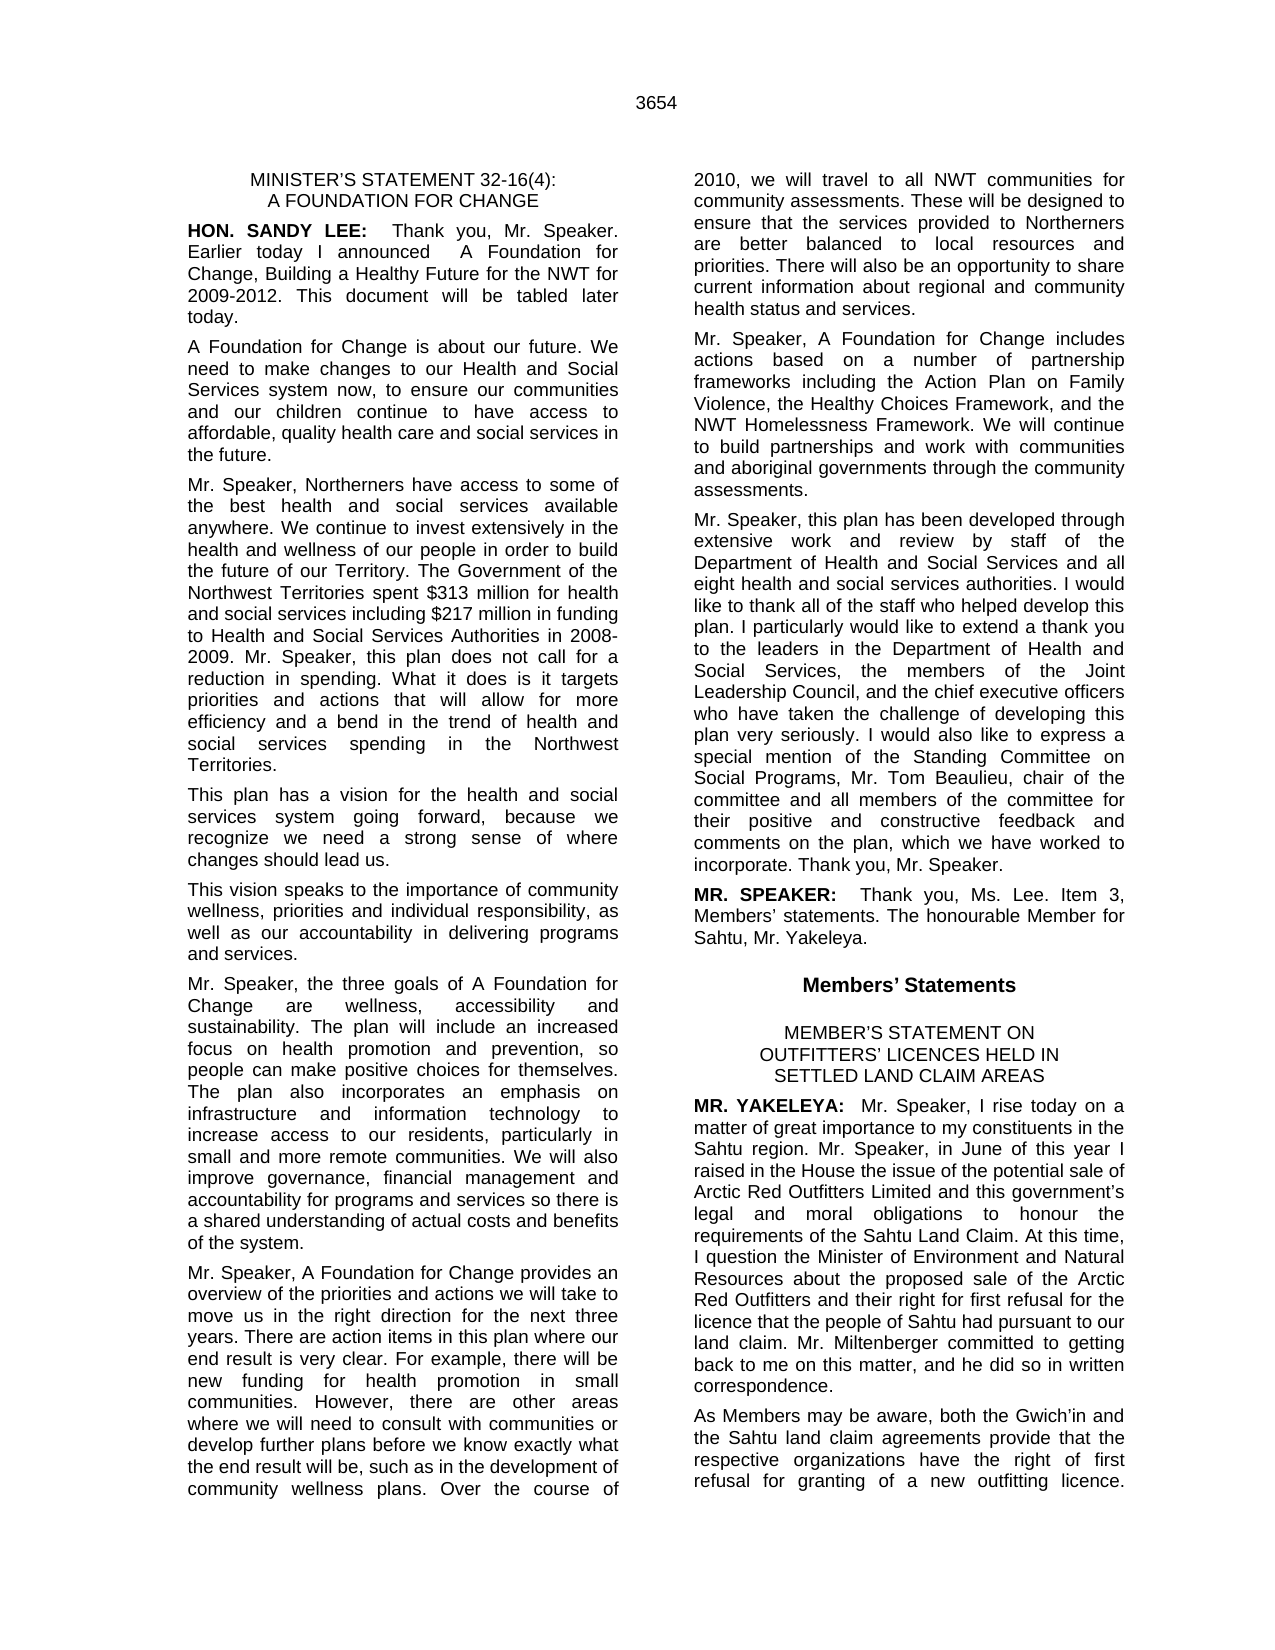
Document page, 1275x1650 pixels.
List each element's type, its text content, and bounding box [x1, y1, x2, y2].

text Mr. Speaker, A Foundation for Change includes actions based on a number of partnership frameworks including the Action Plan on Family Violence, the Healthy Choices Framework, and the NWT Homelessness Framework. We will continue to build partnerships and work with communities and aboriginal governments through the community assessments. [694, 328, 1125, 500]
text HON. SANDY LEE: Thank you, Mr. Speaker. Earlier today I announced A Foundation for Change, Building a Healthy Future for the NWT for 2009-2012. This document will be tabled later today. [187, 220, 619, 328]
text A Foundation for Change is about our future. We need to make changes to our Health and Social Services system now, to ensure our communities and our children continue to have access to affordable, quality health care and social services in the future. [187, 336, 619, 465]
text MR. YAKELEYA: Mr. Speaker, I rise today on a matter of great importance to my constituents in the Sahtu region. Mr. Speaker, in June of this year I raised in the House the issue of the potential sale of Arctic Red Outfitters Limited and this government’s legal and moral obligations to honour the requirements of the Sahtu Land Claim. At this time, I question the Minister of Environment and Natural Resources about the proposed sale of the Arctic Red Outfitters and their right for first refusal for the licence that the people of Sahtu had pursuant to our land claim. Mr. Miltenberger committed to getting back to me on this matter, and he did so in written correspondence. [694, 1095, 1125, 1397]
text Mr. Speaker, Northerners have access to some of the best health and social services available anywhere. We continue to invest extensively in the health and wellness of our people in order to build the future of our Territory. The Government of the Northwest Territories spent $313 million for health and social services including $217 million in funding to Health and Social Services Authorities in 2008-2009. Mr. Speaker, this plan does not call for a reduction in spending. What it does is it targets priorities and actions that will allow for more efficiency and a bend in the trend of health and social services spending in the Northwest Territories. [187, 474, 619, 776]
text This plan has a vision for the health and social services system going forward, because we recognize we need a strong sense of where changes should lead us. [187, 784, 619, 870]
text This vision speaks to the importance of community wellness, priorities and individual responsibility, as well as our accountability in delivering programs and services. [187, 878, 619, 965]
text Mr. Speaker, this plan has been developed through extensive work and review by staff of the Department of Health and Social Services and all eight health and social services authorities. I would like to thank all of the staff who helped develop this plan. I particularly would like to extend a thank you to the leaders in the Department of Health and Social Services, the members of the Joint Leadership Council, and the chief executive officers who have taken the challenge of developing this plan very seriously. I would also like to express a special mention of the Standing Committee on Social Programs, Mr. Tom Beaulieu, chair of the committee and all members of the committee for their positive and constructive feedback and comments on the plan, which we have worked to incorporate. Thank you, Mr. Speaker. [694, 508, 1125, 875]
text Mr. Speaker, A Foundation for Change provides an overview of the priorities and actions we will take to move us in the right direction for the next three years. There are action items in this plan where our end result is very clear. For example, there will be new funding for health promotion in small communities. However, there are other areas where we will need to consult with communities or develop further plans before we know exactly what the end result will be, such as in the development of community wellness plans. Over the course of 2010, we will travel to all NWT communities for community assessments. These will be designed to ensure that the services provided to Northerners are better balanced to local resources and priorities. There will also be an opportunity to share current information about regional and community health status and services. [187, 1262, 619, 1499]
subtitle MINISTER’S STATEMENT 32-16(4): A FOUNDATION FOR CHANGE [187, 168, 619, 211]
text Mr. Speaker, A Foundation for Change provides an overview of the priorities and actions we will take to move us in the right direction for the next three years. There are action items in this plan where our end result is very clear. For example, there will be new funding for health promotion in small communities. However, there are other areas where we will need to consult with communities or develop further plans before we know exactly what the end result will be, such as in the development of community wellness plans. Over the course of 2010, we will travel to all NWT communities for community assessments. These will be designed to ensure that the services provided to Northerners are better balanced to local resources and priorities. There will also be an opportunity to share current information about regional and community health status and services. [694, 168, 1125, 319]
text MR. SPEAKER: Thank you, Ms. Lee. Item 3, Members’ statements. The honourable Member for Sahtu, Mr. Yakeleya. [694, 883, 1125, 948]
subtitle MEMBER’S STATEMENT ON OUTFITTERS’ LICENCES HELD IN SETTLED LAND CLAIM AREAS [694, 1022, 1125, 1087]
text Mr. Speaker, the three goals of A Foundation for Change are wellness, accessibility and sustainability. The plan will include an increased focus on health promotion and prevention, so people can make positive choices for themselves. The plan also incorporates an emphasis on infrastructure and information technology to increase access to our residents, particularly in small and more remote communities. We will also improve governance, financial management and accountability for programs and services so there is a shared understanding of actual costs and benefits of the system. [187, 973, 619, 1253]
subtitle Members’ Statements [694, 973, 1125, 997]
